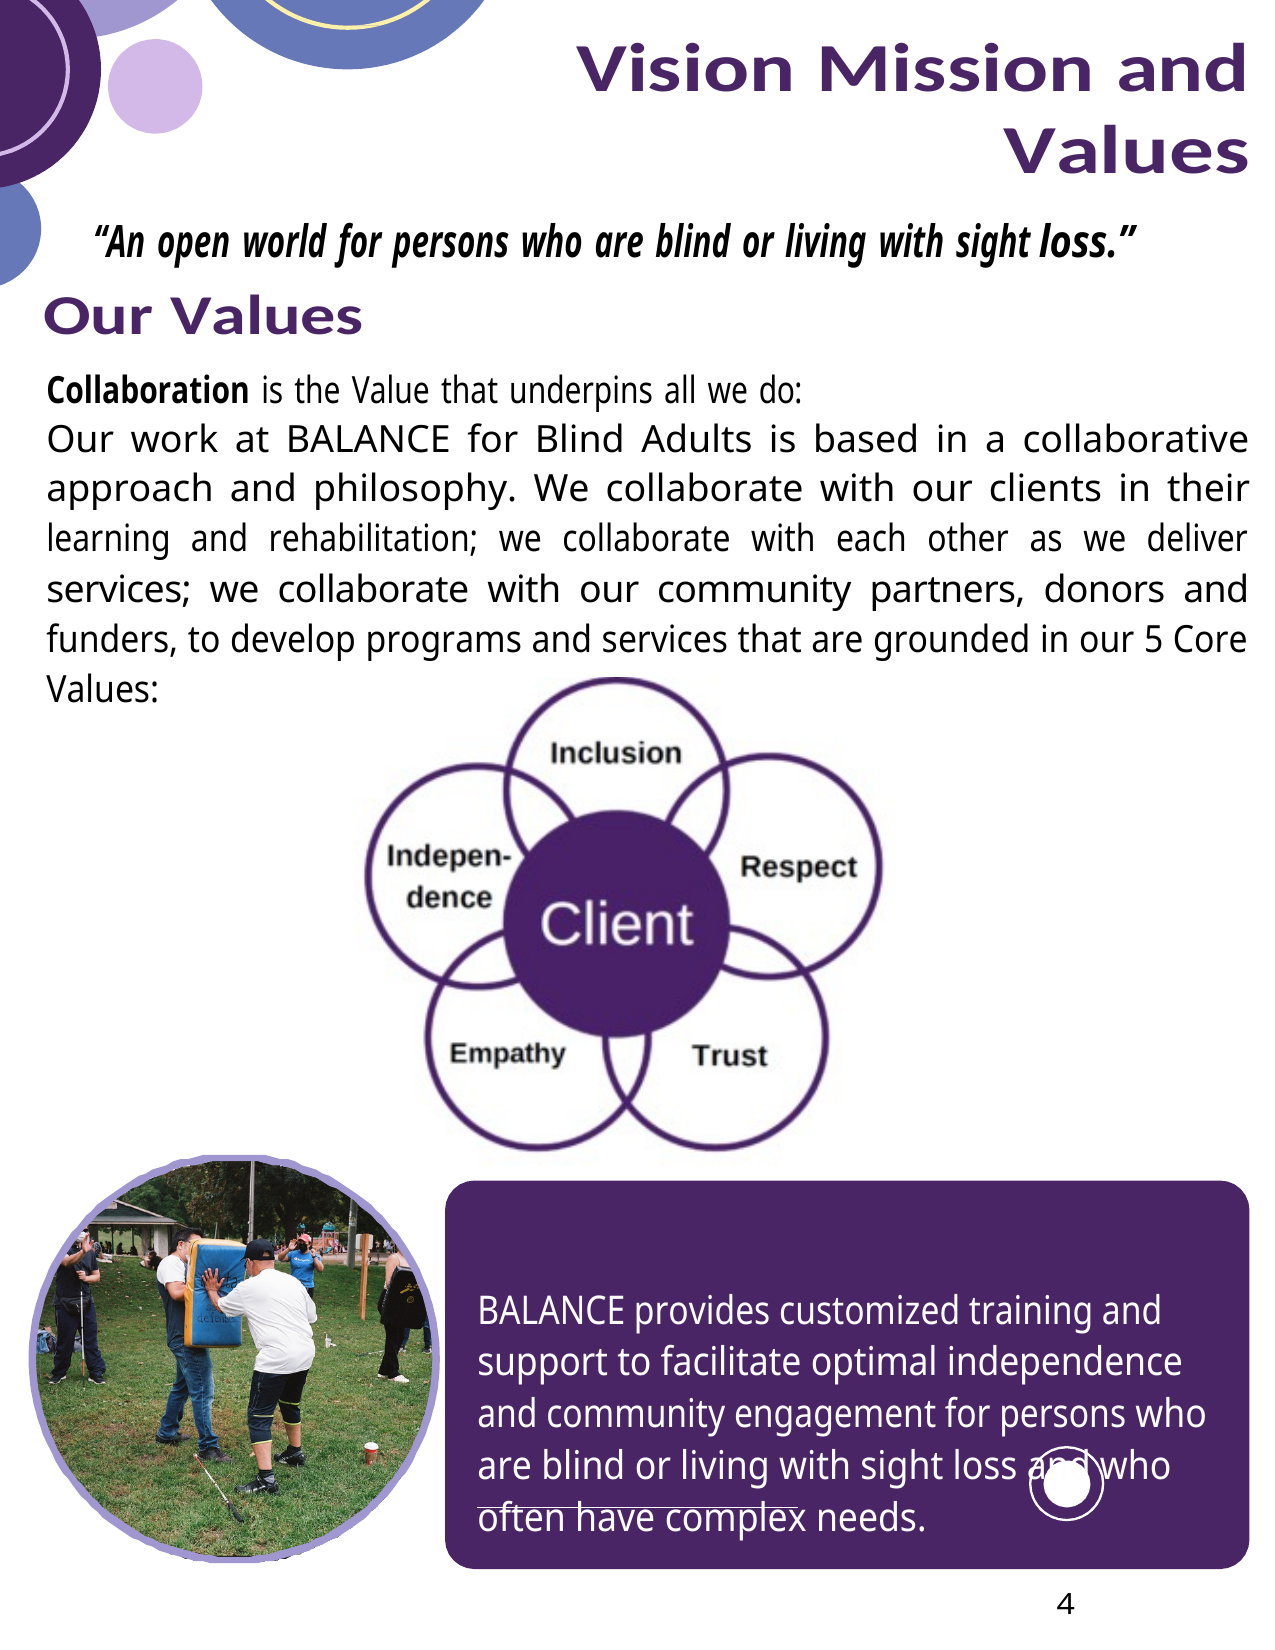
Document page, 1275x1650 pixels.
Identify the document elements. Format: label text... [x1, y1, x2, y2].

picture [32, 1159, 177, 1316]
text 4 [10, 1583, 1076, 1623]
text Collaboration is the Value that underpins all we do: [46, 367, 1275, 412]
text Our work at BALANCE for Blind Adults is based in a collaborative approach and philosophy. We collaborate with our clients in their learning and rehabilitation; we collaborate with each other as we deliver services; we collaborate with our community partners, donors and funders, to develop programs and services that are grounded in our 5 Core Values: [46, 413, 1250, 713]
text Our Values [43, 280, 1275, 349]
text BALANCE provides customized training and support to facilitate optimal independence and community engagement for persons who are blind or living with sight loss and who often have complex needs. [477, 1283, 1236, 1543]
picture [37, 1162, 432, 1556]
text Values [10, 108, 1250, 190]
picture [274, 1398, 437, 1562]
subtitle Vision Mission and [10, 25, 1250, 108]
subtitle “An open world for persons who are blind or living with sight loss.” [93, 209, 1275, 271]
picture [291, 713, 896, 1318]
picture [32, 1401, 195, 1562]
